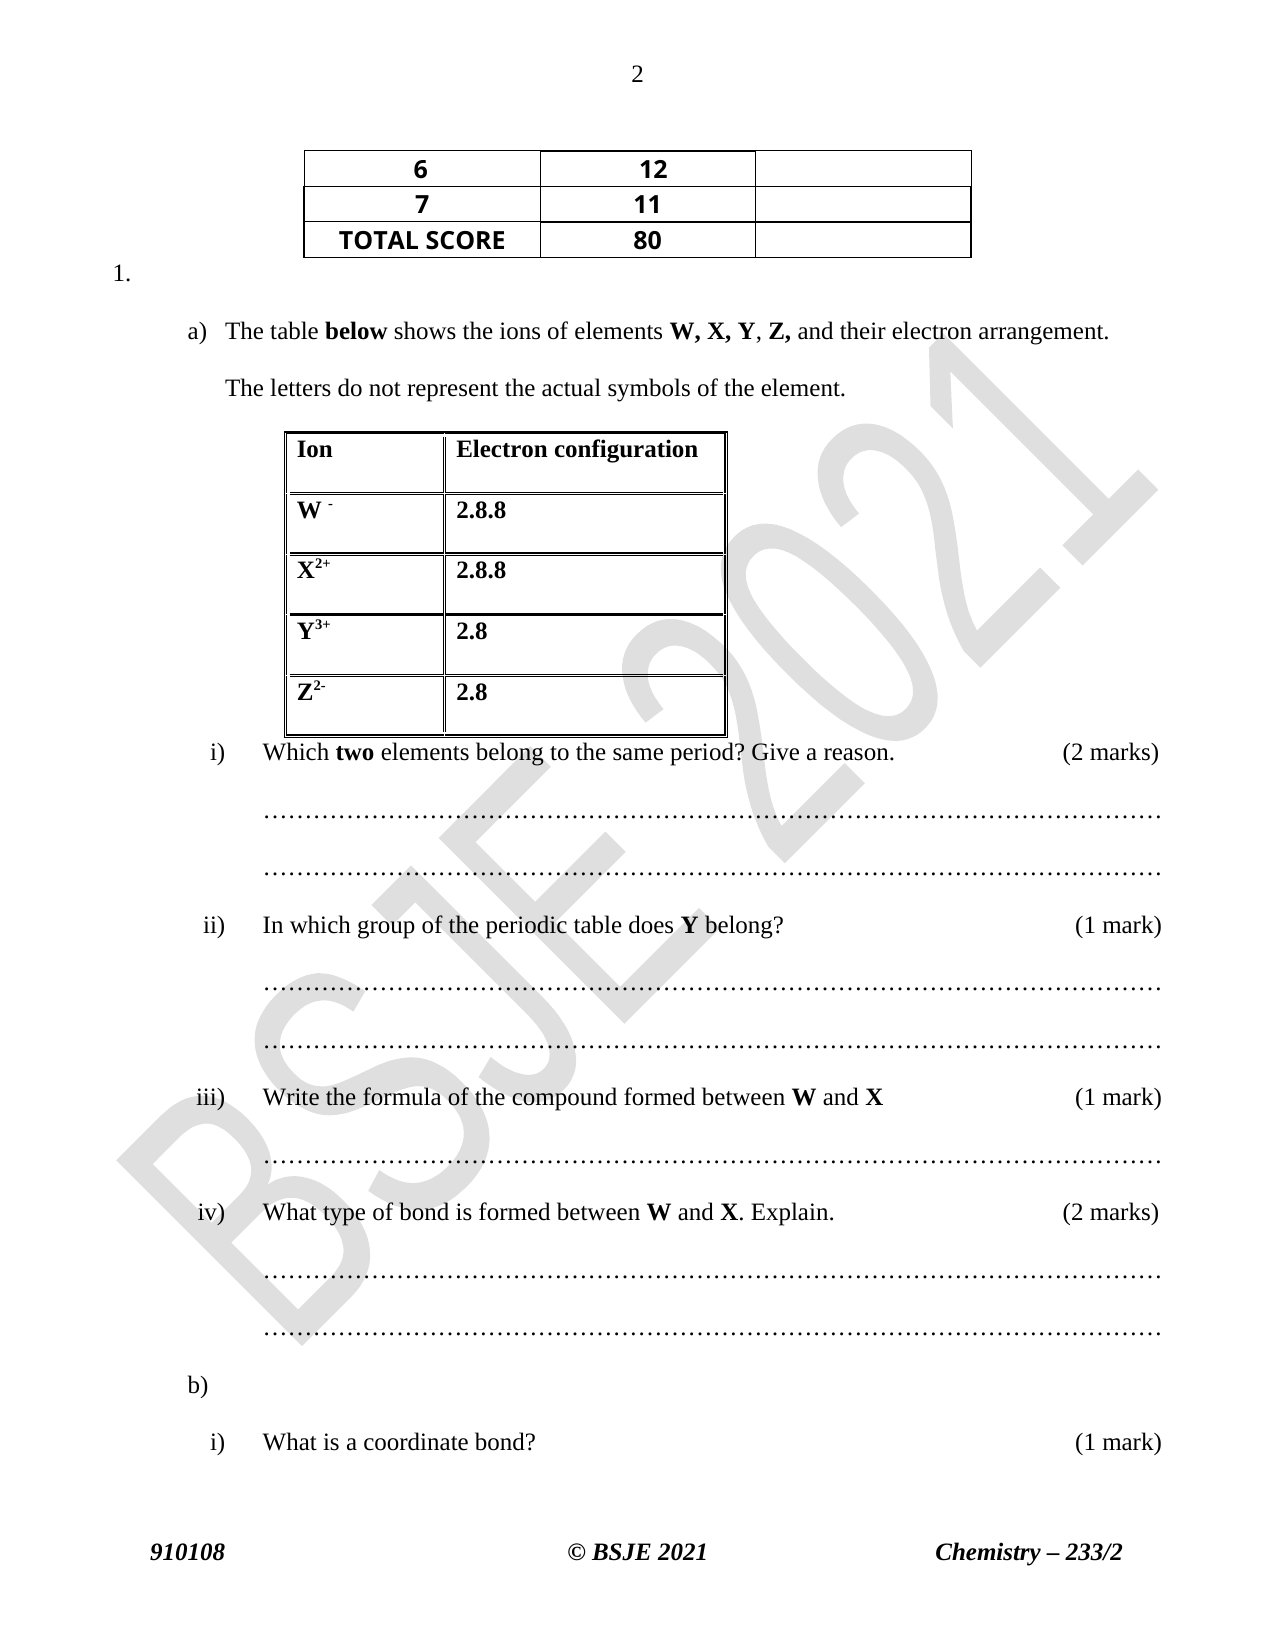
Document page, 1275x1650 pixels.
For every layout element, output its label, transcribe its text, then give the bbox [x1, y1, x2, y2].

text ……………………………………………………………………………………………… [262, 1140, 1162, 1168]
table_cell [756, 151, 971, 186]
text The letters do not represent the actual symbols of the element. [150, 373, 1162, 402]
table_cell [756, 187, 970, 221]
list Write the formula of the compound formed between W and X (1 mark) [225, 1082, 1162, 1111]
table_cell TOTAL SCORE [305, 222, 540, 257]
table_cell 80 [541, 223, 755, 257]
table_cell 6 [305, 151, 540, 186]
table_cell 2.8.8 [445, 492, 726, 552]
table_header Ion [287, 434, 445, 492]
list What is a coordinate bond? (1 mark) [225, 1427, 1162, 1456]
table_cell 12 [541, 152, 755, 186]
text ……………………………………………………………………………………………………………………………………………………………………………………………… [262, 795, 1162, 881]
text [262, 1255, 1162, 1341]
text ……………………………………………………………………………………………………………………………………………………………………………………………… [262, 967, 1162, 1053]
list What type of bond is formed between W and X. Explain. (2 marks) [225, 1197, 1162, 1226]
table_cell 2.8 [445, 674, 725, 734]
table_cell Y3+ [285, 613, 443, 673]
table_cell [756, 223, 970, 257]
list Which two elements belong to the same period? Give a reason. (2 marks) [225, 737, 1162, 766]
table_cell W - [285, 492, 445, 552]
table_cell 2.8.8 [446, 552, 725, 613]
table_cell 11 [541, 187, 755, 221]
table_cell 7 [305, 187, 540, 221]
list The table below shows the ions of elements W, X, Y, Z, and their electron arrangement. [187, 316, 1162, 345]
list In which group of the periodic table does Y belong? (1 mark) [225, 910, 1162, 938]
table_cell X2+ [287, 552, 443, 613]
table_header Electron configuration [445, 434, 724, 492]
table_cell Z2- [287, 674, 445, 734]
table_cell 2.8 [446, 613, 726, 673]
